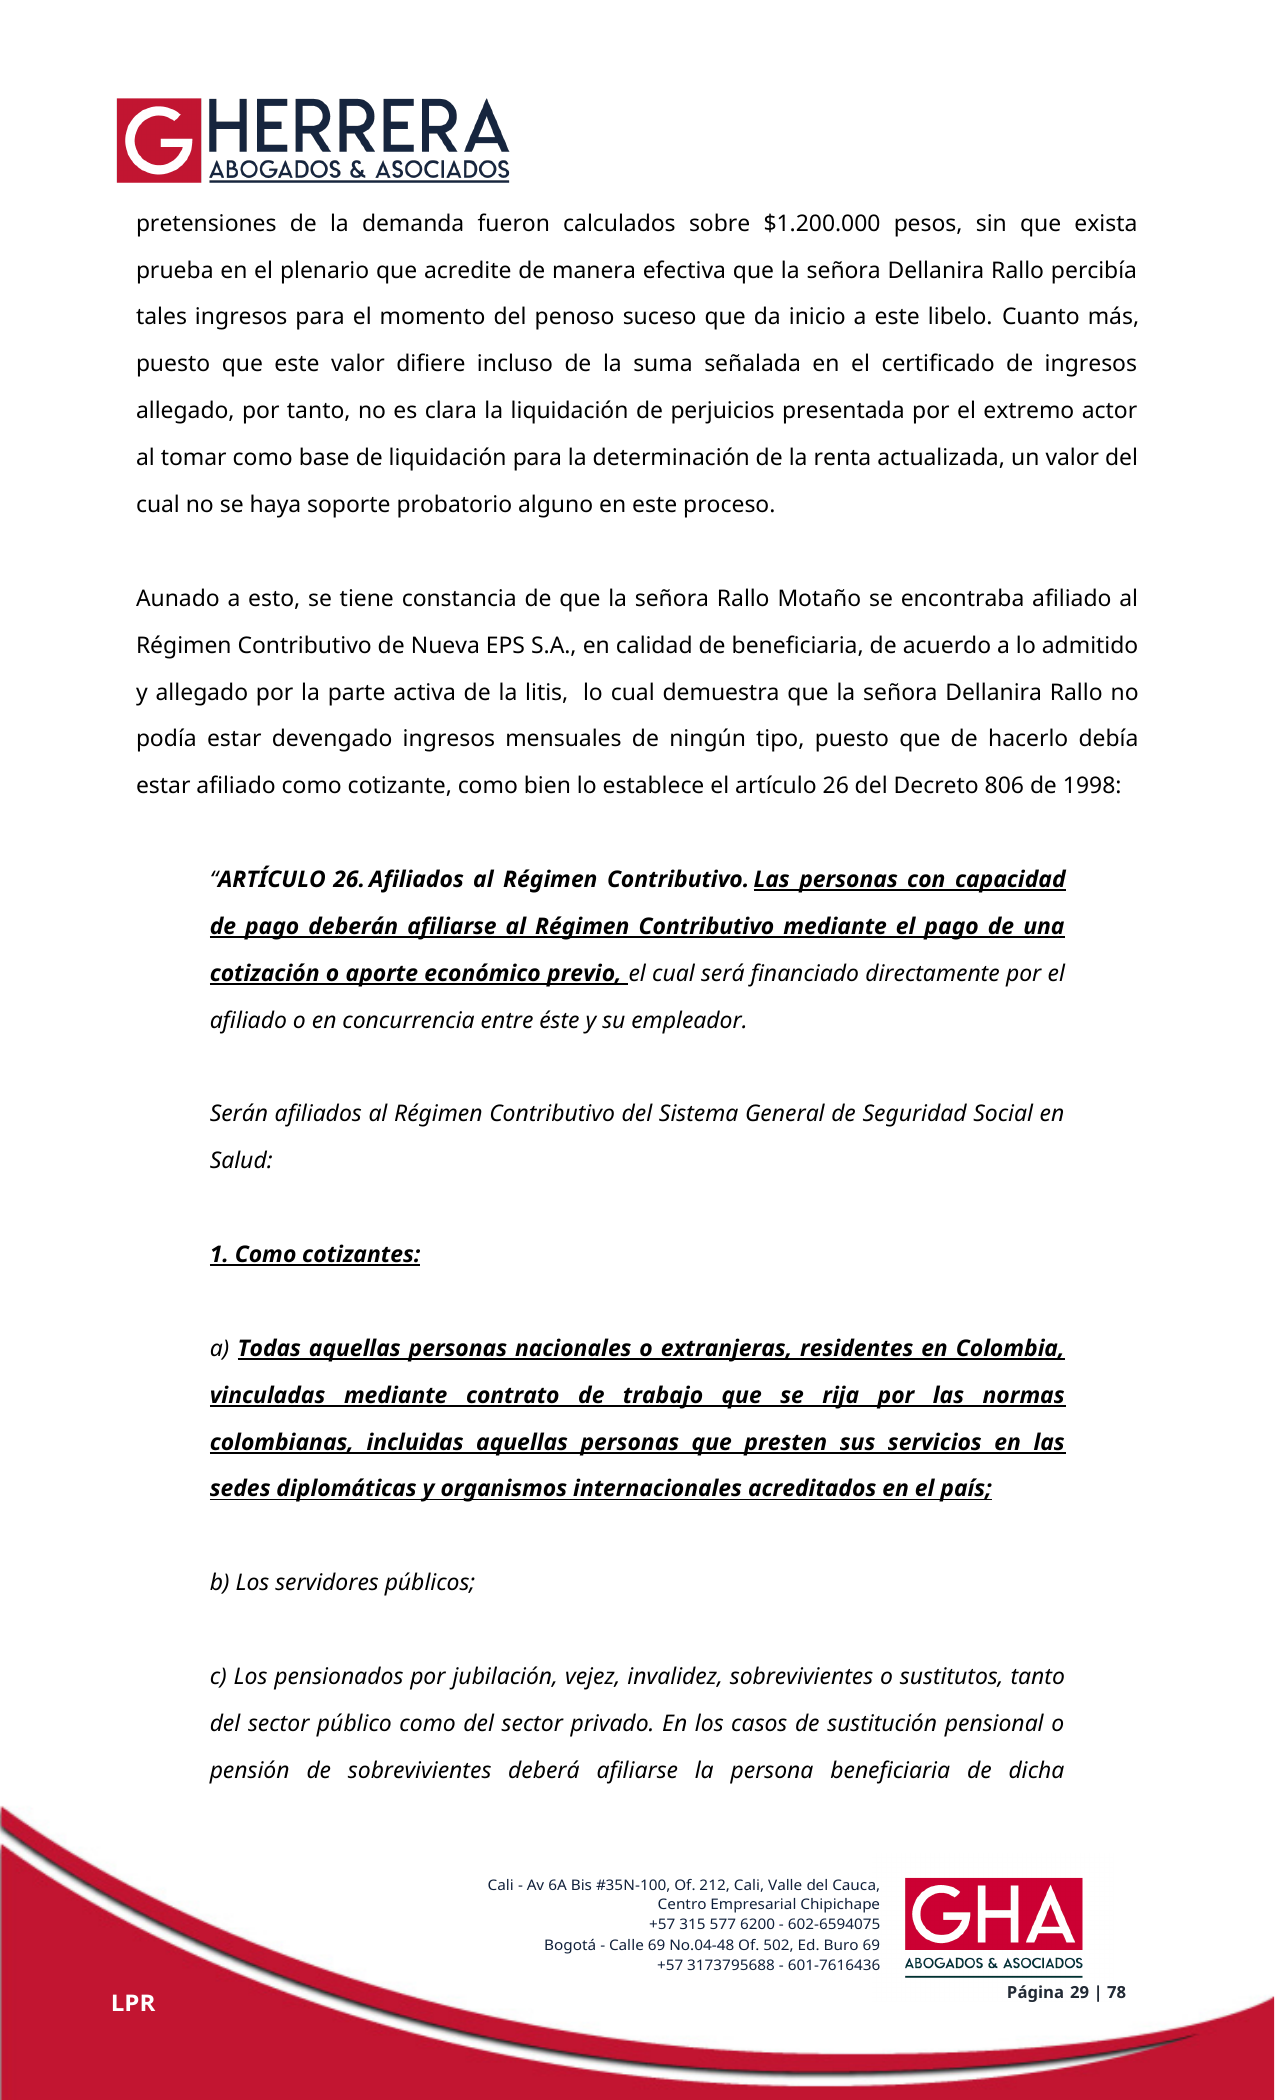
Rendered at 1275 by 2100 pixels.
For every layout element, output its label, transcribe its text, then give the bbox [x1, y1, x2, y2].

picture [96, 75, 529, 206]
text “ARTÍCULO 26. Afiliados al Régimen Contributivo. Las personas con capacidad de pago deberán afiliarse al Régimen Contributivo mediante el pago de una cotización o aporte económico previo, el cual será financiado directamente por el afiliado o en concurrencia entre éste y su empleador. [209, 863, 1068, 1035]
text Serán afiliados al Régimen Contributivo del Sistema General de Seguridad Social en Salud: [209, 1097, 1068, 1176]
text a) Todas aquellas personas nacionales o extranjeras, residentes en Colombia, vinculadas mediante contrato de trabajo que se rija por las normas colombianas, incluidas aquellas personas que presten sus servicios en las sedes diplomáticas y organismos internacionales acreditados en el país; [209, 1332, 1068, 1504]
text Aunado a esto, se tiene constancia de que la señora Rallo Motaño se encontraba afiliado al Régimen Contributivo de Nueva EPS S.A., en calidad de beneficiaria, de acuerdo a lo admitido y allegado por la parte activa de la litis, lo cual demuestra que la señora Dellanira Rallo no podía estar devengado ingresos mensuales de ningún tipo, puesto que de hacerlo debía estar afiliado como cotizante, como bien lo establece el artículo 26 del Decreto 806 de 1998: [136, 582, 1139, 801]
picture [0, 1793, 1275, 2100]
text b) Los servidores públicos; [209, 1566, 1068, 1597]
text 1. Como cotizantes: [209, 1238, 1068, 1269]
